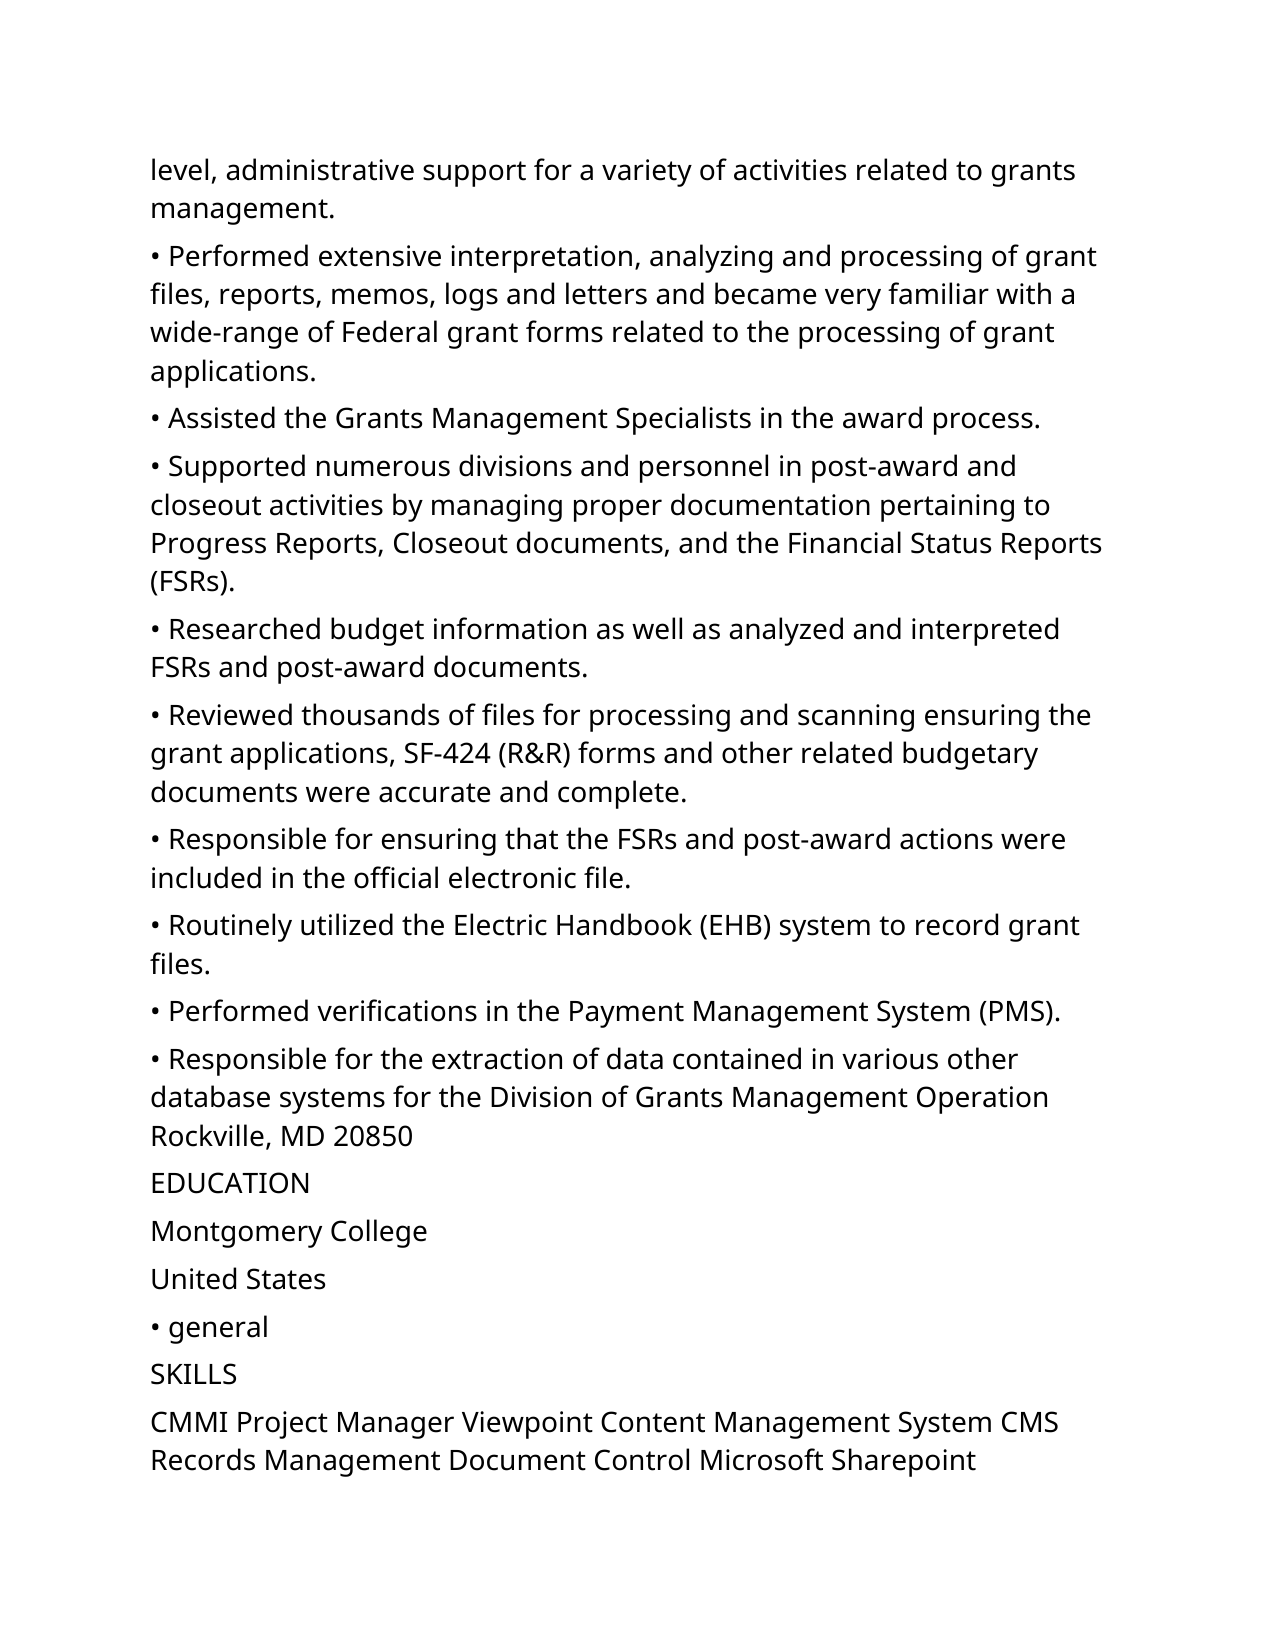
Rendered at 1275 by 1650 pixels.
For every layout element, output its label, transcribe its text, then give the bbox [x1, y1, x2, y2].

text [150, 1402, 1125, 1479]
text • Assisted the Grants Management Specialists in the award process. [150, 399, 1125, 437]
text • Researched budget information as well as analyzed and interpreted FSRs and post-award documents. [150, 609, 1125, 686]
text • Supported numerous divisions and personnel in post-award and closeout activities by managing proper documentation pertaining to Progress Reports, Closeout documents, and the Financial Status Reports (FSRs). [150, 446, 1125, 600]
text United States [150, 1259, 1125, 1297]
text • Reviewed thousands of files for processing and scanning ensuring the grant applications, SF-424 (R&R) forms and other related budgetary documents were accurate and complete. [150, 695, 1125, 810]
text • Responsible for ensuring that the FSRs and post-award actions were included in the official electronic file. [150, 819, 1125, 896]
text • Performed verifications in the Payment Management System (PMS). [150, 992, 1125, 1030]
text Montgomery College [150, 1211, 1125, 1250]
text SKILLS [150, 1354, 1125, 1393]
text • general [150, 1307, 1125, 1345]
text EDUCATION [150, 1164, 1125, 1202]
text • Routinely utilized the Electric Handbook (EHB) system to record grant files. [150, 906, 1125, 982]
text • Responsible for the extraction of data contained in various other database systems for the Division of Grants Management Operation Rockville, MD 20850 [150, 1039, 1125, 1154]
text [150, 150, 1125, 227]
text • Performed extensive interpretation, analyzing and processing of grant files, reports, memos, logs and letters and became very familiar with a wide-range of Federal grant forms related to the processing of grant applications. [150, 236, 1125, 389]
